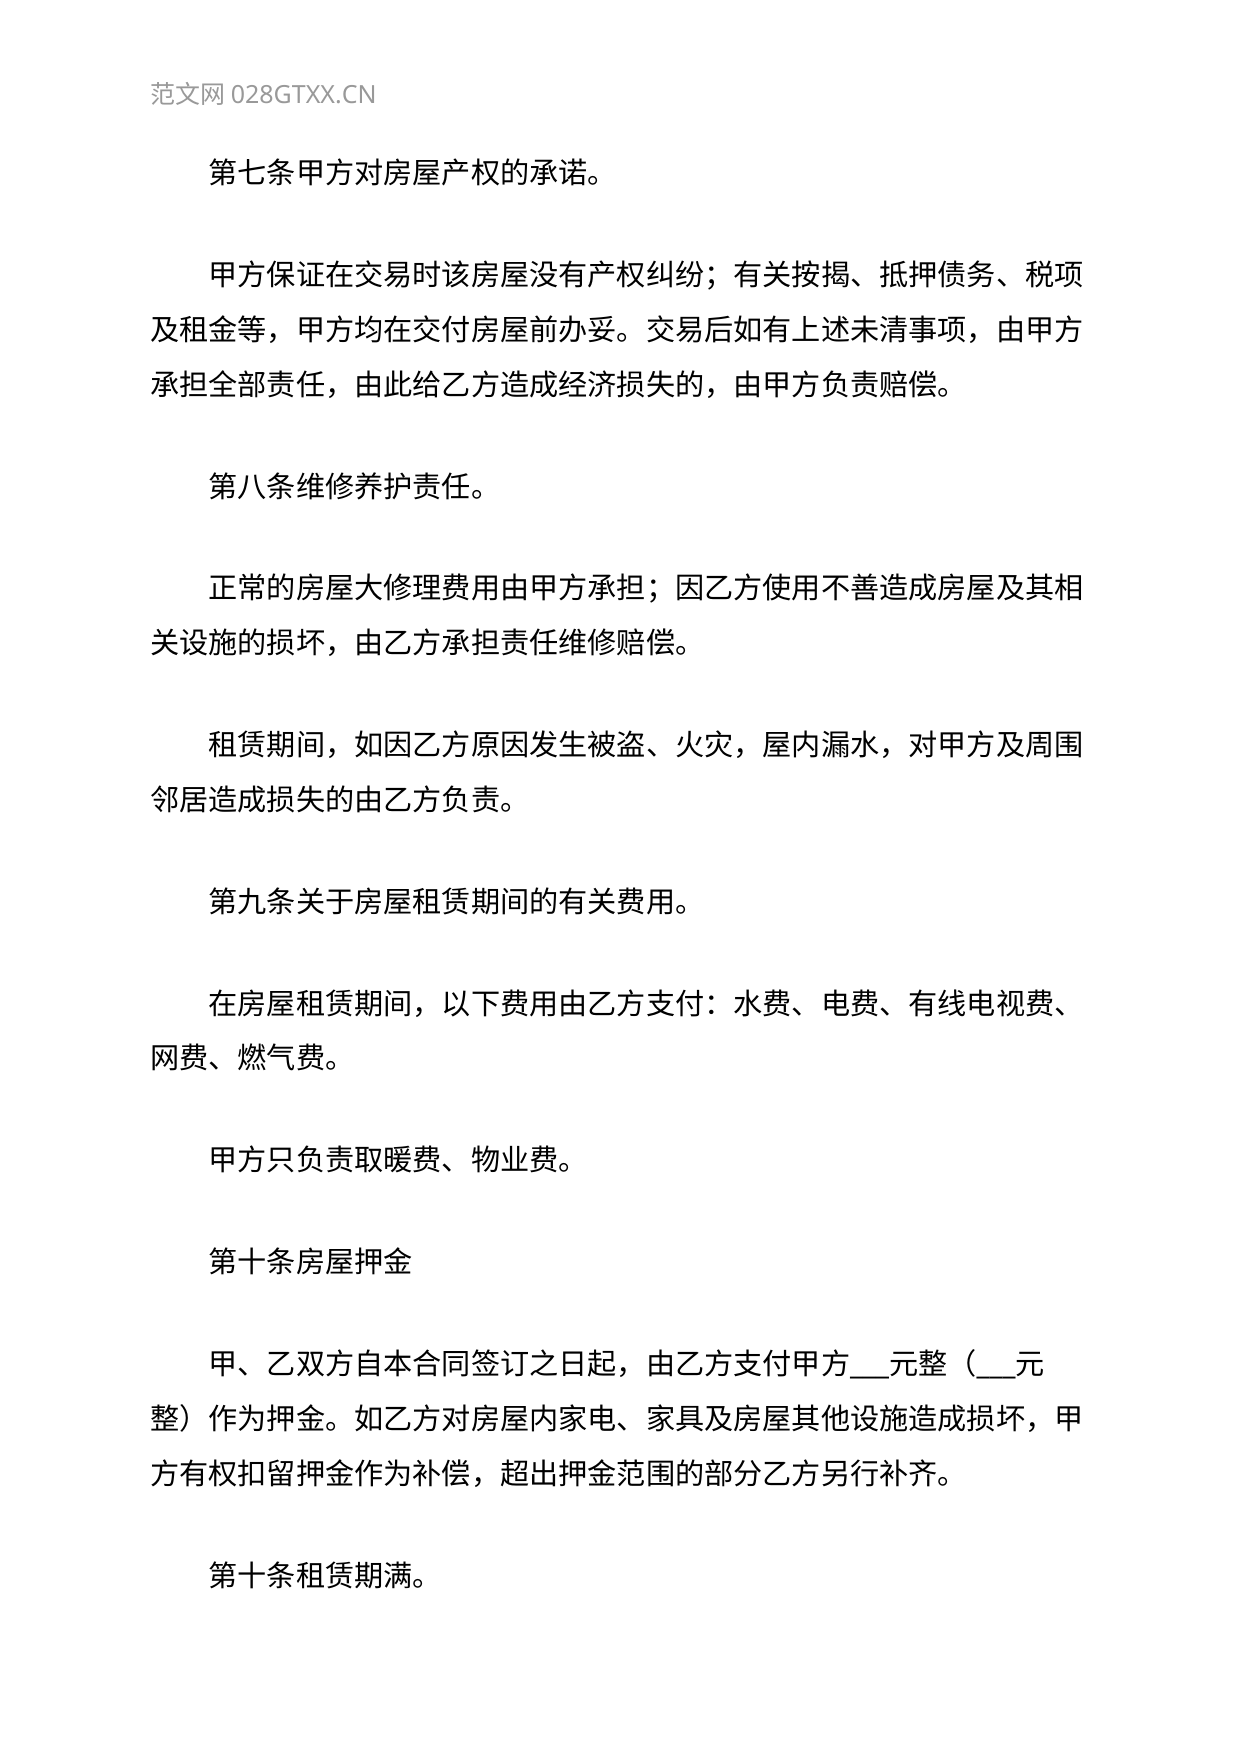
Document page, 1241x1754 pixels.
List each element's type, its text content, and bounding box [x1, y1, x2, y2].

text 正常的房屋大修理费用由甲方承担；因乙方使用不善造成房屋及其相关设施的损坏，由乙方承担责任维修赔偿。 [150, 565, 1090, 662]
text 第十条租赁期满。 [150, 1552, 1090, 1594]
text 甲方保证在交易时该房屋没有产权纠纷；有关按揭、抵押债务、税项及租金等，甲方均在交付房屋前办妥。交易后如有上述未清事项，由甲方承担全部责任，由此给乙方造成经济损失的，由甲方负责赔偿。 [150, 252, 1090, 404]
text 甲方只负责取暖费、物业费。 [150, 1137, 1090, 1179]
text 第八条维修养护责任。 [150, 463, 1090, 506]
text 在房屋租赁期间，以下费用由乙方支付：水费、电费、有线电视费、网费、燃气费。 [150, 980, 1090, 1077]
text 第七条甲方对房屋产权的承诺。 [150, 150, 1090, 192]
text 第十条房屋押金 [150, 1239, 1090, 1281]
text 租赁期间，如因乙方原因发生被盗、火灾，屋内漏水，对甲方及周围邻居造成损失的由乙方负责。 [150, 722, 1090, 819]
text 甲、乙双方自本合同签订之日起，由乙方支付甲方___元整（___元整）作为押金。如乙方对房屋内家电、家具及房屋其他设施造成损坏，甲方有权扣留押金作为补偿，超出押金范围的部分乙方另行补齐。 [150, 1340, 1090, 1493]
text 第九条关于房屋租赁期间的有关费用。 [150, 878, 1090, 921]
